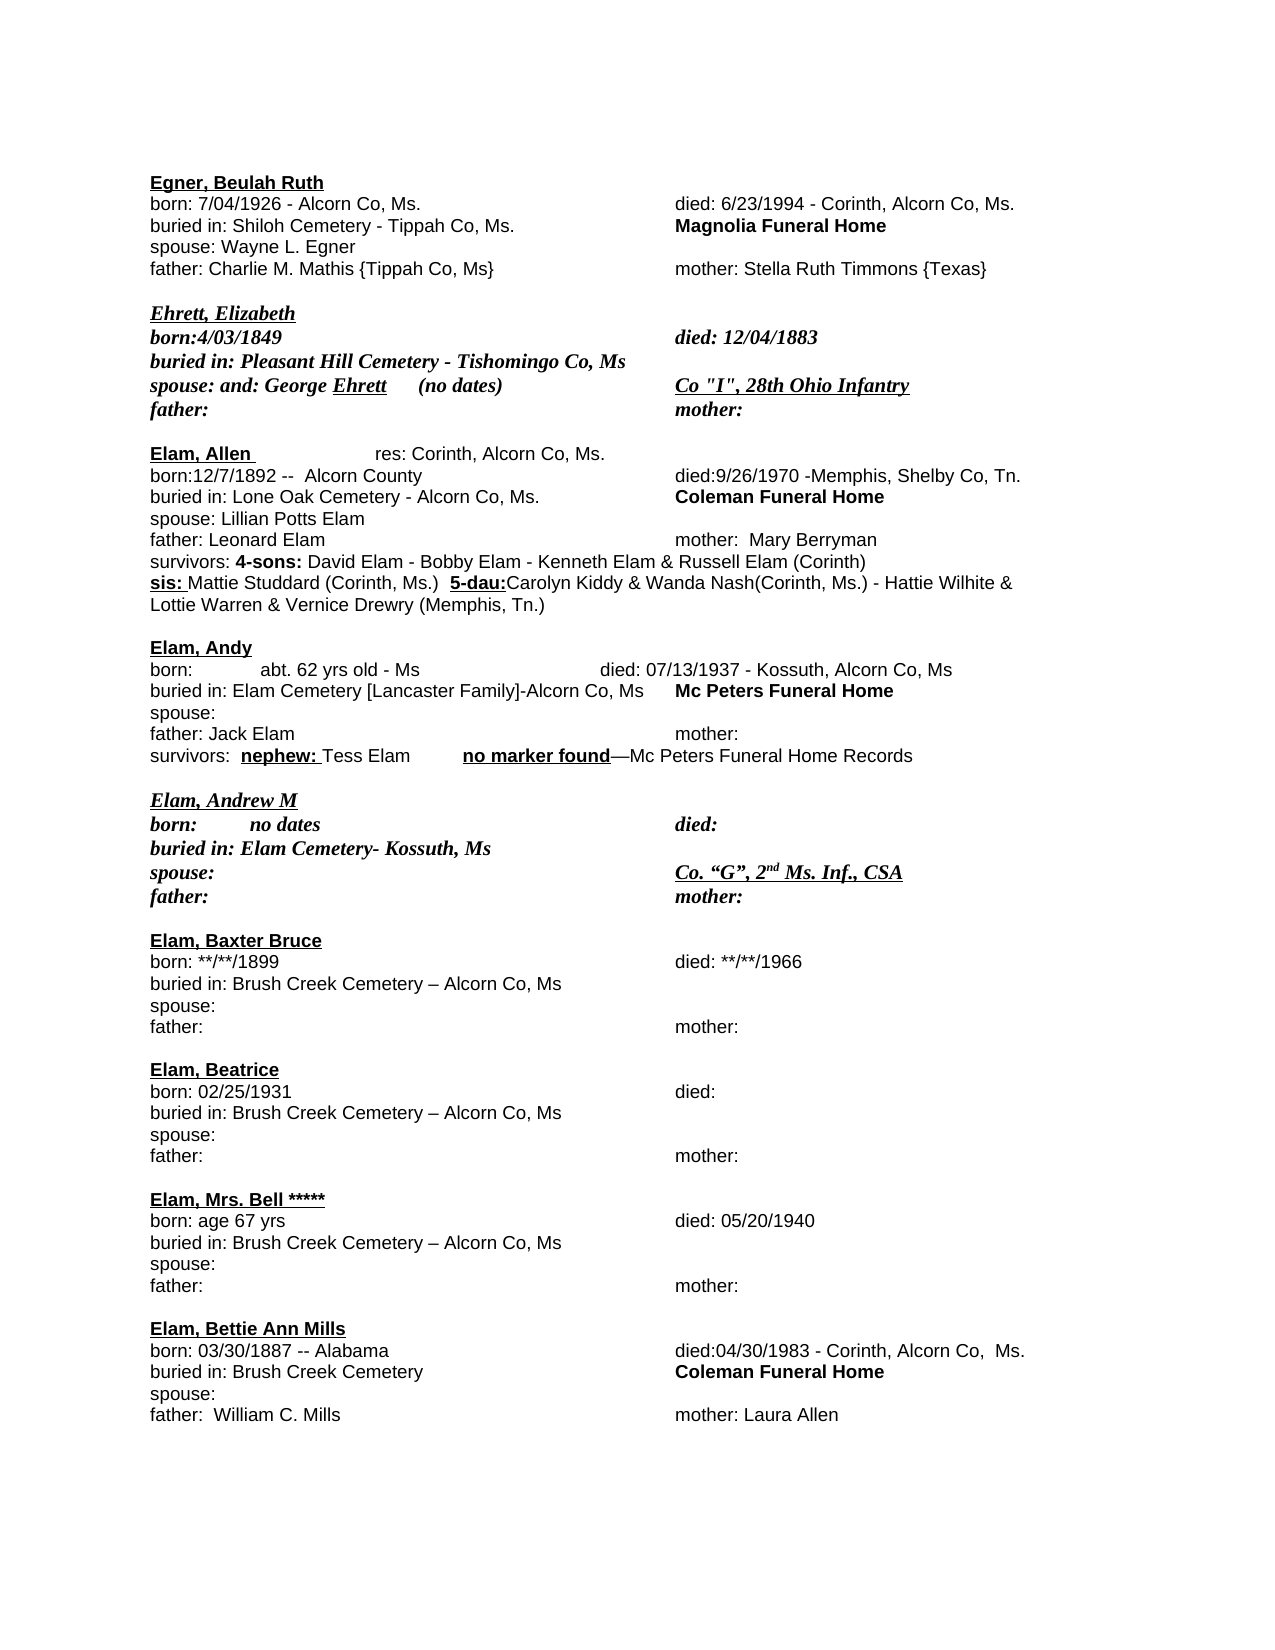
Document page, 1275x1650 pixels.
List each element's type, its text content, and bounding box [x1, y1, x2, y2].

text Elam, Mrs. Bell ***** [150, 1188, 1125, 1210]
text buried in: Brush Creek Cemetery – Alcorn Co, Ms [150, 1102, 1125, 1124]
text buried in: Brush Creek Cemetery Coleman Funeral Home [150, 1361, 1125, 1382]
text father: mother: [150, 1016, 1125, 1037]
text born: 03/30/1887 -- Alabama died:04/30/1983 - Corinth, Alcorn Co, Ms. [150, 1339, 1125, 1361]
text born: **/**/1899 died: **/**/1966 [150, 951, 1125, 973]
text spouse: and: George Ehrett (no dates) Co "I", 28th Ohio Infantry [150, 373, 1125, 397]
text father: mother: [150, 397, 1125, 421]
text father: mother: [150, 884, 1125, 908]
text born:4/03/1849 died: 12/04/1883 [150, 325, 1125, 349]
text spouse: father: mother: [150, 1253, 1125, 1296]
text Lottie Warren & Vernice Drewry (Memphis, Tn.) [150, 594, 1125, 615]
text buried in: Elam Cemetery- Kossuth, Ms [150, 836, 1125, 860]
text father: Leonard Elam mother: Mary Berryman [150, 529, 1125, 551]
text buried in: Elam Cemetery [Lancaster Family]-Alcorn Co, Ms Mc Peters Funeral Home [150, 680, 1125, 702]
text spouse: Wayne L. Egner [150, 236, 1125, 258]
text father: Charlie M. Mathis {Tippah Co, Ms} mother: Stella Ruth Timmons {Texas} [150, 258, 1125, 279]
text spouse: Co. “G”, 2nd Ms. Inf., CSA [150, 860, 1125, 884]
text Elam, Baxter Bruce [150, 930, 1125, 951]
text spouse: [150, 1382, 1125, 1404]
text born:12/7/1892 -- Alcorn County died:9/26/1970 -Memphis, Shelby Co, Tn. [150, 464, 1125, 486]
text spouse: father: Jack Elam mother: [150, 702, 1125, 745]
text survivors: 4-sons: David Elam - Bobby Elam - Kenneth Elam & Russell Elam (Corinth) [150, 551, 1125, 572]
text born: abt. 62 yrs old - Ms died: 07/13/1937 - Kossuth, Alcorn Co, Ms [150, 658, 1125, 680]
text spouse: Lillian Potts Elam [150, 507, 1125, 529]
text born: age 67 yrs died: 05/20/1940 [150, 1210, 1125, 1232]
text sis: Mattie Studdard (Corinth, Ms.) 5-dau:Carolyn Kiddy & Wanda Nash(Corinth, Ms.) - Hattie Wilhite & [150, 572, 1125, 594]
text Ehrett, Elizabeth [150, 301, 1125, 325]
text Egner, Beulah Ruth [150, 172, 1125, 193]
text father: William C. Mills mother: Laura Allen [150, 1404, 1125, 1426]
text buried in: Brush Creek Cemetery – Alcorn Co, Ms [150, 1232, 1125, 1253]
text Elam, Andrew M [150, 788, 1125, 812]
text spouse: [150, 1124, 1125, 1145]
text buried in: Brush Creek Cemetery – Alcorn Co, Ms [150, 973, 1125, 994]
text father: mother: [150, 1145, 1125, 1167]
text buried in: Shiloh Cemetery - Tippah Co, Ms. Magnolia Funeral Home [150, 215, 1125, 236]
text spouse: [150, 994, 1125, 1016]
text buried in: Pleasant Hill Cemetery - Tishomingo Co, Ms [150, 349, 1125, 373]
text Elam, Allen res: Corinth, Alcorn Co, Ms. [150, 443, 1125, 464]
text born: 02/25/1931 died: [150, 1081, 1125, 1102]
text born: 7/04/1926 - Alcorn Co, Ms. died: 6/23/1994 - Corinth, Alcorn Co, Ms. [150, 193, 1125, 215]
text Elam, Beatrice [150, 1059, 1125, 1081]
text Elam, Andy [150, 637, 1125, 658]
text survivors: nephew: Tess Elam no marker found—Mc Peters Funeral Home Records [150, 745, 1125, 766]
text buried in: Lone Oak Cemetery - Alcorn Co, Ms. Coleman Funeral Home [150, 486, 1125, 507]
text Elam, Bettie Ann Mills [150, 1318, 1125, 1339]
text born: no dates died: [150, 812, 1125, 836]
